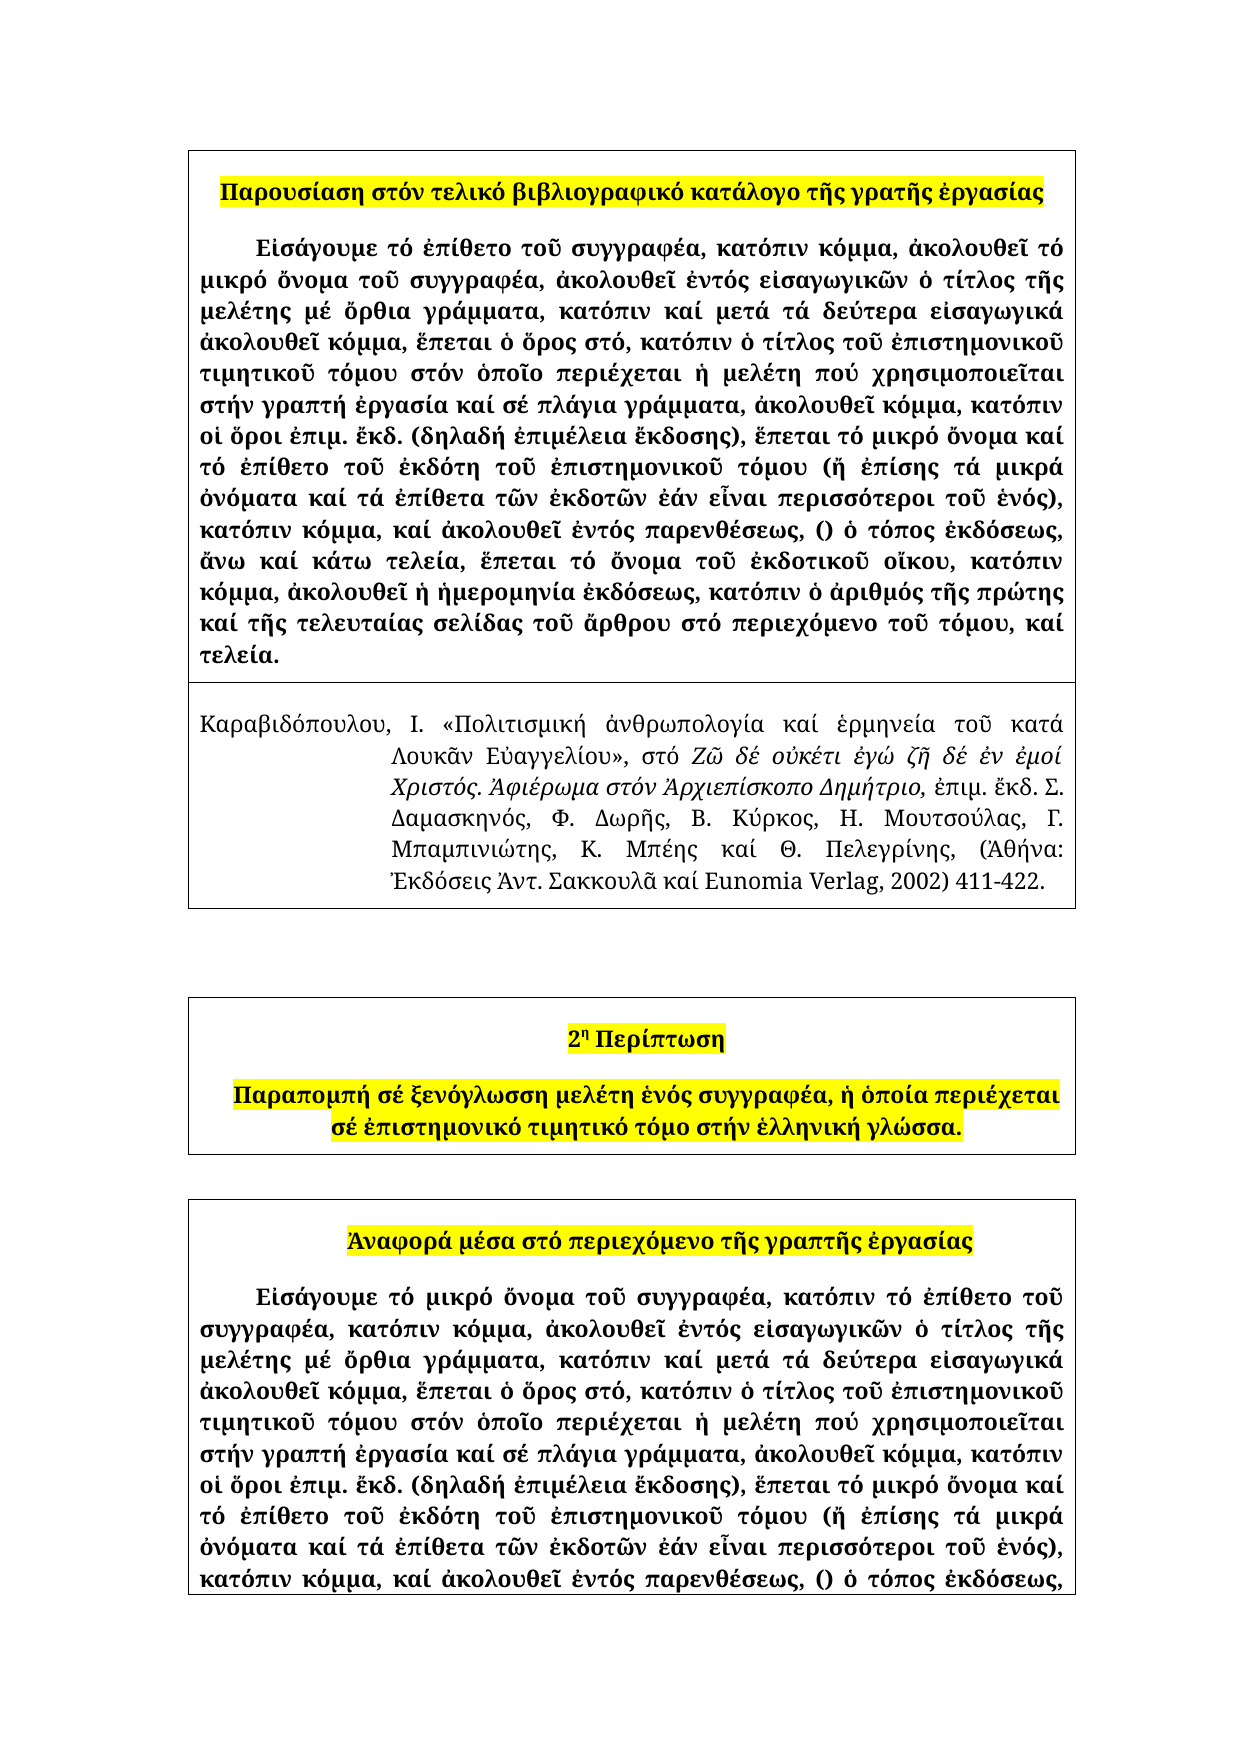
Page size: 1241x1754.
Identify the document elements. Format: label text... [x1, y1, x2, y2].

table_header 2η Περίπτωση Παραπομπή σέ ξενόγλωσση μελέτη ἑνός συγγραφέα, ἡ ὁποία περιέχεται σέ ἐπιστημονικό τιμητικό τόμο στήν ἑλληνική γλώσσα. [189, 998, 1075, 1154]
table_cell Καραβιδόπουλου, Ι. «Πολιτισμική ἀνθρωπολογία καί ἑρμηνεία τοῦ κατά Λουκᾶν Εὐαγγελίου», στό Ζῶ δέ οὐκέτι ἐγώ ζῆ δέ ἐν ἐμοί Χριστός. Ἀφιέρωμα στόν Ἀρχιεπίσκοπο Δημήτριο, ἐπιμ. ἔκδ. Σ. Δαμασκηνός, Φ. Δωρῆς, Β. Κύρκος, Η. Μουτσούλας, Γ. Μπαμπινιώτης, Κ. Μπέης καί Θ. Πελεγρίνης, (Ἀθήνα: Ἐκδόσεις Ἀντ. Σακκουλᾶ καί Eunomia Verlag, 2002) 411-422. [189, 683, 1075, 908]
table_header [189, 1200, 1075, 1594]
table_header Παρουσίαση στόν τελικό βιβλιογραφικό κατάλογο τῆς γρατῆς ἐργασίας Εἰσάγουμε τό ἐπίθετο τοῦ συγγραφέα, κατόπιν κόμμα, ἀκολουθεῖ τό μικρό ὄνομα τοῦ συγγραφέα, ἀκολουθεῖ ἐντός εἰσαγωγικῶν ὁ τίτλος τῆς μελέτης μέ ὄρθια γράμματα, κατόπιν καί μετά τά δεύτερα εἰσαγωγικά ἀκολουθεῖ κόμμα, ἕπεται ὁ ὅρος στό, κατόπιν ὁ τίτλος τοῦ ἐπιστημονικοῦ τιμητικοῦ τόμου στόν ὁποῖο περιέχεται ἡ μελέτη πού χρησιμοποιεῖται στήν γραπτή ἐργασία καί σέ πλάγια γράμματα, ἀκολουθεῖ κόμμα, κατόπιν οἱ ὅροι ἐπιμ. ἔκδ. (δηλαδή ἐπιμέλεια ἔκδοσης), ἕπεται τό μικρό ὄνομα καί τό ἐπίθετο τοῦ ἐκδότη τοῦ ἐπιστημονικοῦ τόμου (ἤ ἐπίσης τά μικρά ὀνόματα καί τά ἐπίθετα τῶν ἐκδοτῶν ἐάν εἶναι περισσότεροι τοῦ ἑνός), κατόπιν κόμμα, καί ἀκολουθεῖ ἐντός παρενθέσεως, () ὁ τόπος ἐκδόσεως, ἄνω καί κάτω τελεία, ἕπεται τό ὄνομα τοῦ ἐκδοτικοῦ οἴκου, κατόπιν κόμμα, ἀκολουθεῖ ἡ ἡμερομηνία ἐκδόσεως, κατόπιν ὁ ἀριθμός τῆς πρώτης καί τῆς τελευταίας σελίδας τοῦ ἄρθρου στό περιεχόμενο τοῦ τόμου, καί τελεία. [189, 151, 1075, 682]
